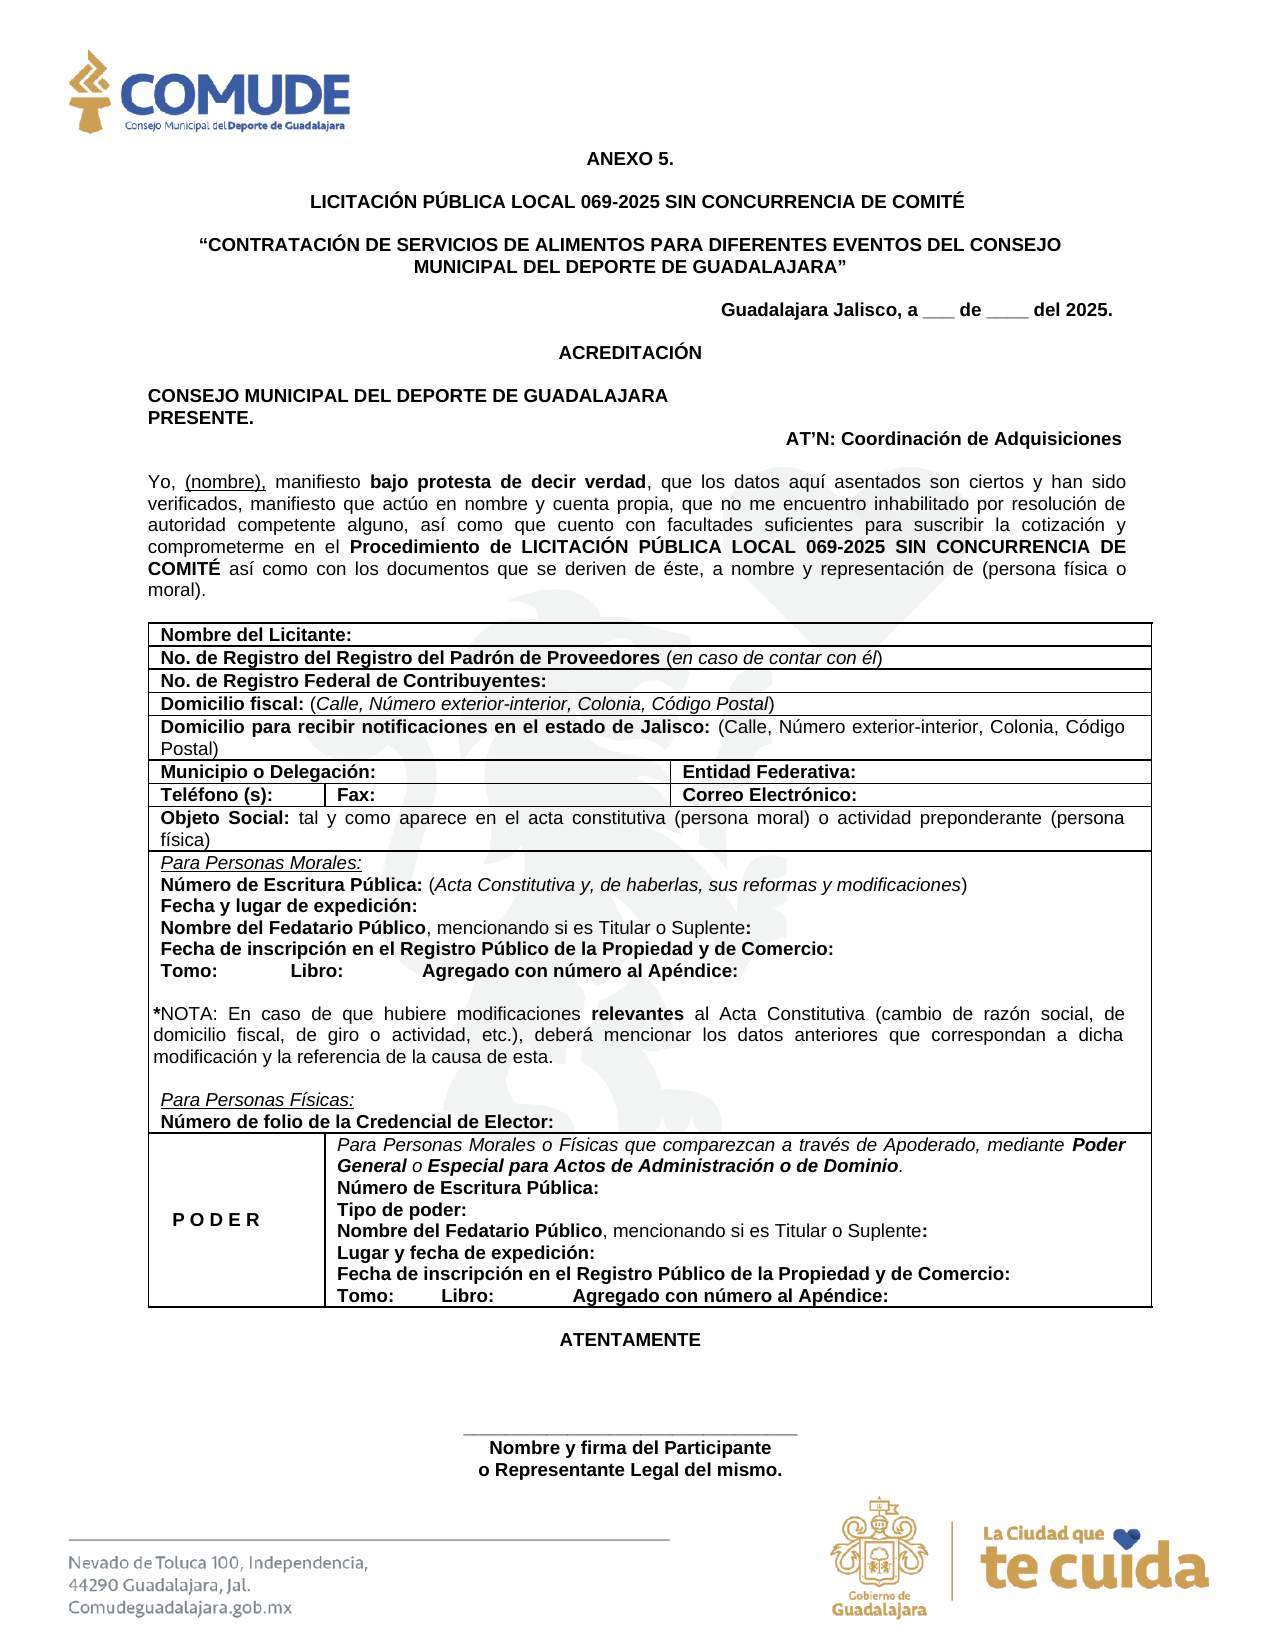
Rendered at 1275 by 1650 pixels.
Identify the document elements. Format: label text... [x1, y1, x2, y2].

table_cell Teléfono (s): [149, 784, 324, 806]
table_cell Municipio o Delegación: [149, 761, 670, 782]
table_header Nombre del Licitante: [149, 624, 1151, 645]
text PRESENTE. [148, 406, 1113, 428]
text Guadalajara Jalisco, a ___ de ____ del 2025. [148, 299, 1113, 320]
picture [5, 5, 1273, 1646]
table_cell Domicilio fiscal: (Calle, Número exterior-interior, Colonia, Código Postal) [149, 693, 1151, 714]
text Yo, (nombre), manifiesto bajo protesta de decir verdad, que los datos aquí asentados son ciertos y han sido verificados, manifiesto que actúo en nombre y cuenta propia, que no me encuentro inhabilitado por resolución de autoridad competente alguno, así como que cuento con facultades suficientes para suscribir la cotización y comprometerme en el Procedimiento de LICITACIÓN PÚBLICA LOCAL 069-2025 SIN CONCURRENCIA DE COMITÉ así como con los documentos que se deriven de éste, a nombre y representación de (persona física o moral). [148, 471, 1127, 601]
text Nombre y firma del Participante [148, 1437, 1113, 1459]
text LICITACIÓN PÚBLICA LOCAL 069-2025 SIN CONCURRENCIA DE COMITÉ [148, 191, 1127, 212]
text ________________________________ [148, 1416, 1113, 1437]
text ACREDITACIÓN [148, 342, 1113, 363]
text ANEXO 5. [148, 148, 1113, 169]
table_cell No. de Registro Federal de Contribuyentes: [149, 670, 1151, 691]
text CONSEJO MUNICIPAL DEL DEPORTE DE GUADALAJARA [148, 385, 1113, 406]
table_cell Fax: [326, 784, 670, 806]
table_cell Para Personas Morales o Físicas que comparezcan a través de Apoderado, mediante Poder General o Especial para Actos de Administración o de Dominio. Número de Escritura Pública: Tipo de poder: Nombre del Fedatario Público, mencionando si es Titular o Suplente: Lugar y fecha de expedición: Fecha de inscripción en el Registro Público de la Propiedad y de Comercio: Tomo: Libro: Agregado con número al Apéndice: [326, 1134, 1151, 1306]
table_cell Objeto Social: tal y como aparece en el acta constitutiva (persona moral) o actividad preponderante (persona física) [149, 807, 1151, 850]
table_cell P O D E R [149, 1134, 324, 1306]
text ATENTAMENTE [148, 1329, 1113, 1351]
table_cell Para Personas Morales: Número de Escritura Pública: (Acta Constitutiva y, de haberlas, sus reformas y modificaciones) Fecha y lugar de expedición: Nombre del Fedatario Público, mencionando si es Titular o Suplente: Fecha de inscripción en el Registro Público de la Propiedad y de Comercio: Tomo: Libro: Agregado con número al Apéndice: *NOTA: En caso de que hubiere modificaciones relevantes al Acta Constitutiva (cambio de razón social, de domicilio fiscal, de giro o actividad, etc.), deberá mencionar los datos anteriores que correspondan a dicha modificación y la referencia de la causa de esta. Para Personas Físicas: Número de folio de la Credencial de Elector: [149, 852, 1151, 1132]
table_cell Domicilio para recibir notificaciones en el estado de Jalisco: (Calle, Número exterior-interior, Colonia, Código Postal) [149, 716, 1151, 759]
text AT’N: Coordinación de Adquisiciones [148, 428, 1122, 449]
table_cell Entidad Federativa: [671, 761, 1151, 782]
table_cell No. de Registro del Registro del Padrón de Proveedores (en caso de contar con él) [149, 647, 1151, 668]
text “CONTRATACIÓN DE SERVICIOS DE ALIMENTOS PARA DIFERENTES EVENTOS DEL CONSEJO MUNICIPAL DEL DEPORTE DE GUADALAJARA” [148, 234, 1113, 277]
table_cell Correo Electrónico: [671, 784, 1151, 806]
text o Representante Legal del mismo. [148, 1459, 1113, 1480]
